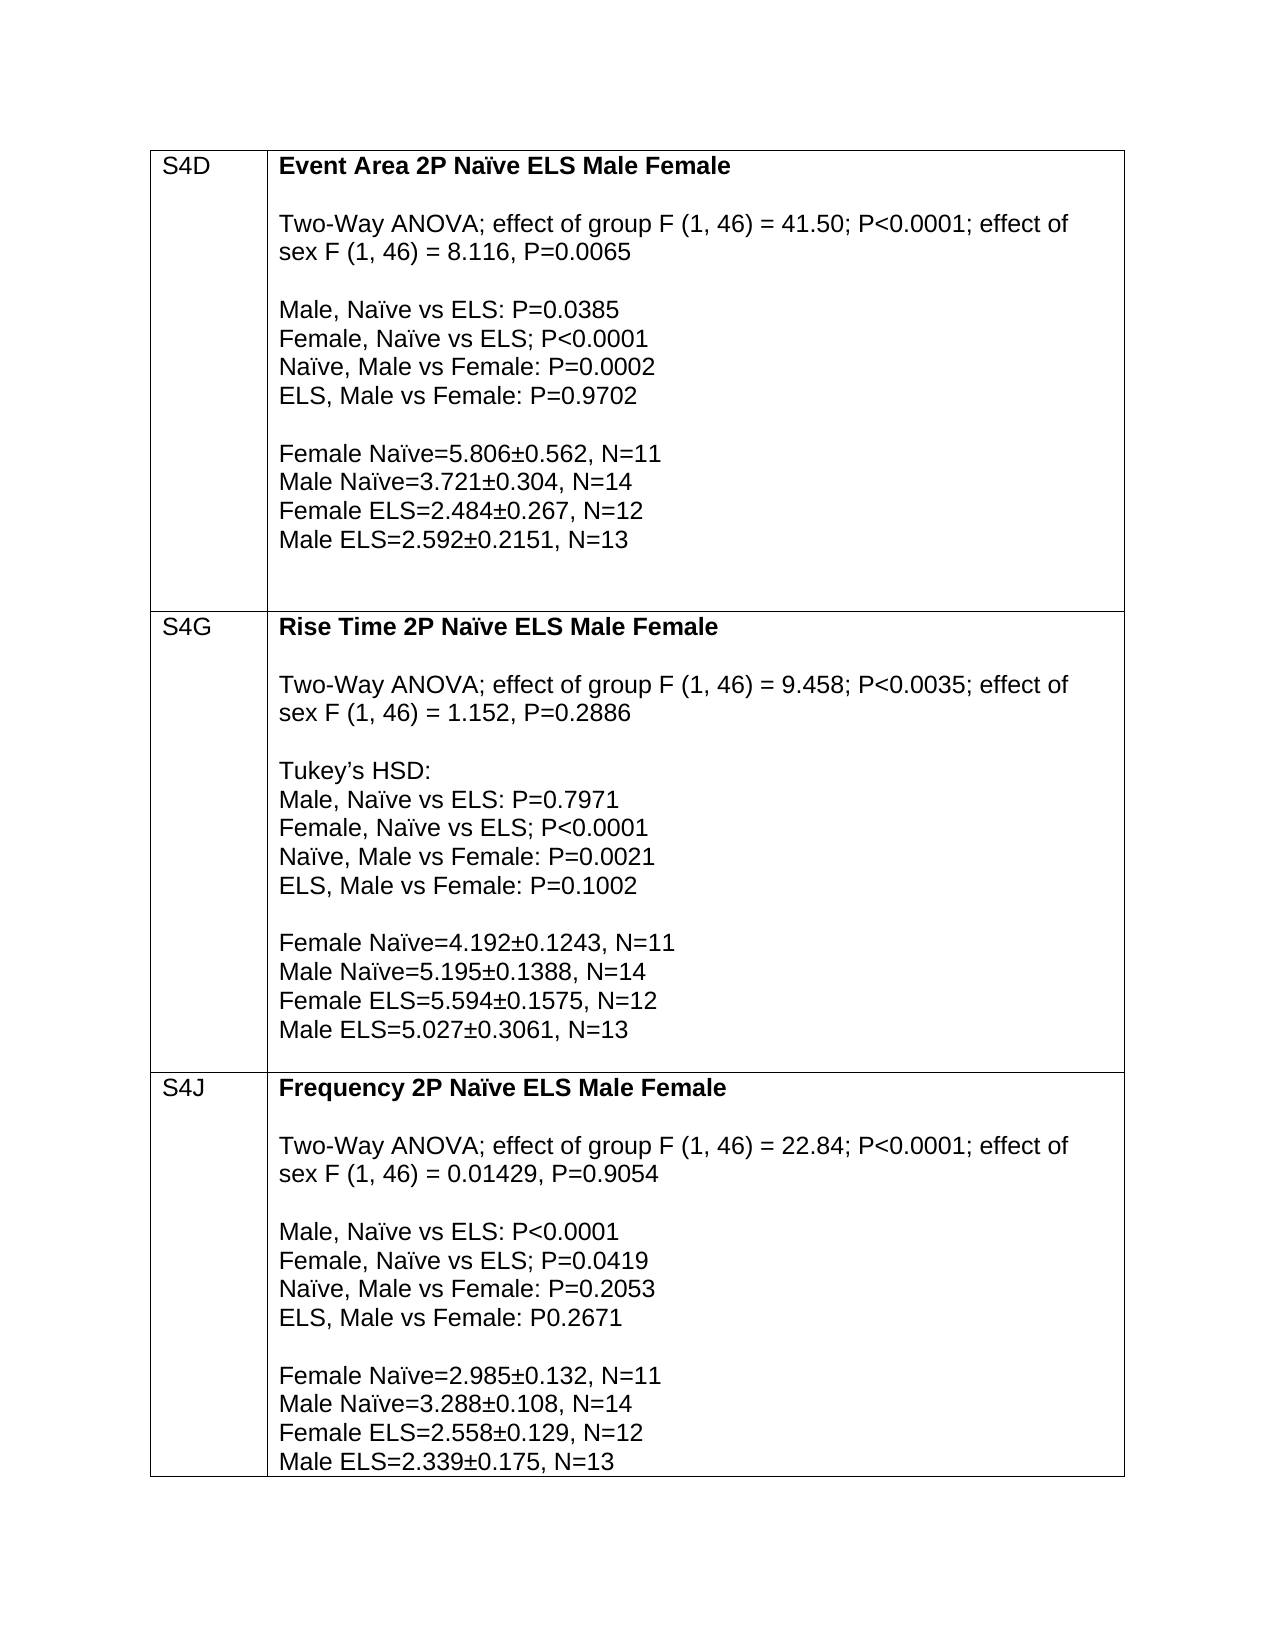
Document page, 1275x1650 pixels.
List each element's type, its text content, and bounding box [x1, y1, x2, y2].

table_cell Rise Time 2P Naïve ELS Male Female Two-Way ANOVA; effect of group F (1, 46) = 9.458; P<0.0035; effect of sex F (1, 46) = 1.152, P=0.2886 Tukey’s HSD: Male, Naïve vs ELS: P=0.7971 Female, Naïve vs ELS; P<0.0001 Naïve, Male vs Female: P=0.0021 ELS, Male vs Female: P=0.1002 Female Naïve=4.192±0.1243, N=11 Male Naïve=5.195±0.1388, N=14 Female ELS=5.594±0.1575, N=12 Male ELS=5.027±0.3061, N=13 [268, 612, 1124, 1072]
table_cell S4G [151, 612, 267, 1072]
table_cell Event Area 2P Naïve ELS Male Female Two-Way ANOVA; effect of group F (1, 46) = 41.50; P<0.0001; effect of sex F (1, 46) = 8.116, P=0.0065 Male, Naïve vs ELS: P=0.0385 Female, Naïve vs ELS; P<0.0001 Naïve, Male vs Female: P=0.0002 ELS, Male vs Female: P=0.9702 Female Naïve=5.806±0.562, N=11 Male Naïve=3.721±0.304, N=14 Female ELS=2.484±0.267, N=12 Male ELS=2.592±0.2151, N=13 [268, 151, 1124, 611]
table_cell S4D [151, 151, 267, 611]
table_cell S4J [151, 1073, 267, 1476]
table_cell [268, 1073, 1124, 1476]
